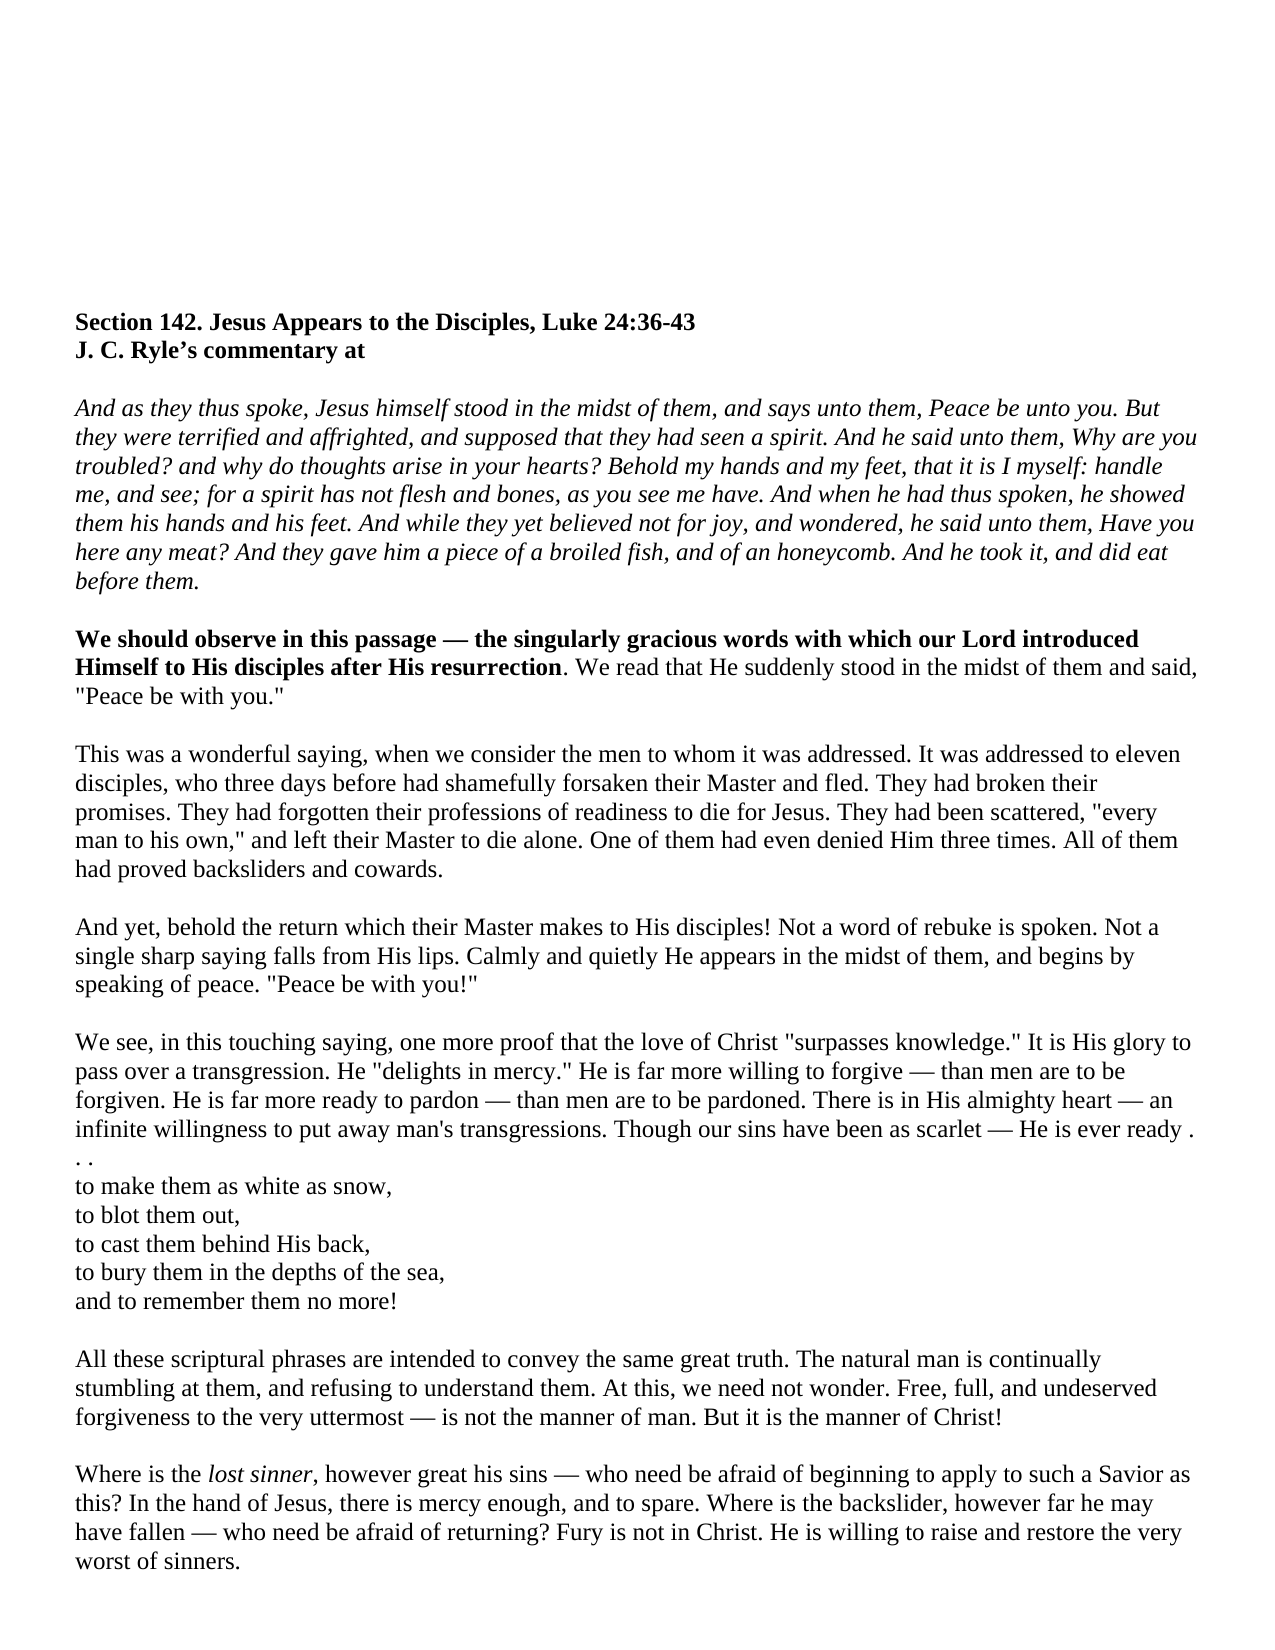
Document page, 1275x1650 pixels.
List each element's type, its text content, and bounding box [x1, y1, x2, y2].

text Section 142. Jesus Appears to the Disciples, Luke 24:36-43 J. C. Ryle’s commentary at [75, 307, 1200, 364]
text And as they thus spoke, Jesus himself stood in the midst of them, and says unto them, Peace be unto you. But they were terrified and affrighted, and supposed that they had seen a spirit. And he said unto them, Why are you troubled? and why do thoughts arise in your hearts? Behold my hands and my feet, that it is I myself: handle me, and see; for a spirit has not flesh and bones, as you see me have. And when he had thus spoken, he showed them his hands and his feet. And while they yet believed not for joy, and wondered, he said unto them, Have you here any meat? And they gave him a piece of a broiled fish, and of an honeycomb. And he took it, and did eat before them. [75, 393, 1200, 594]
text We see, in this touching saying, one more proof that the love of Christ "surpasses knowledge." It is His glory to pass over a transgression. He "delights in mercy." He is far more willing to forgive — than men are to be forgiven. He is far more ready to pardon — than men are to be pardoned. There is in His almighty heart — an infinite willingness to put away man's transgressions. Though our sins have been as scarlet — He is ever ready . . . to make them as white as snow, to blot them out, to cast them behind His back, to bury them in the depths of the sea, and to remember them no more! [75, 1027, 1200, 1315]
text And yet, behold the return which their Master makes to His disciples! Not a word of rebuke is spoken. Not a single sharp saying falls from His lips. Calmly and quietly He appears in the midst of them, and begins by speaking of peace. "Peace be with you!" [75, 912, 1200, 998]
text We should observe in this passage — the singularly gracious words with which our Lord introduced Himself to His disciples after His resurrection. We read that He suddenly stood in the midst of them and said, "Peace be with you." [75, 624, 1200, 710]
text All these scriptural phrases are intended to convey the same great truth. The natural man is continually stumbling at them, and refusing to understand them. At this, we need not wonder. Free, full, and undeserved forgiveness to the very uttermost — is not the manner of man. But it is the manner of Christ! [75, 1344, 1200, 1430]
text Where is the lost sinner, however great his sins — who need be afraid of beginning to apply to such a Savior as this? In the hand of Jesus, there is mercy enough, and to spare. Where is the backslider, however far he may have fallen — who need be afraid of returning? Fury is not in Christ. He is willing to raise and restore the very worst of sinners. [75, 1459, 1200, 1574]
text This was a wonderful saying, when we consider the men to whom it was addressed. It was addressed to eleven disciples, who three days before had shamefully forsaken their Master and fled. They had broken their promises. They had forgotten their professions of readiness to die for Jesus. They had been scattered, "every man to his own," and left their Master to die alone. One of them had even denied Him three times. All of them had proved backsliders and cowards. [75, 739, 1200, 883]
